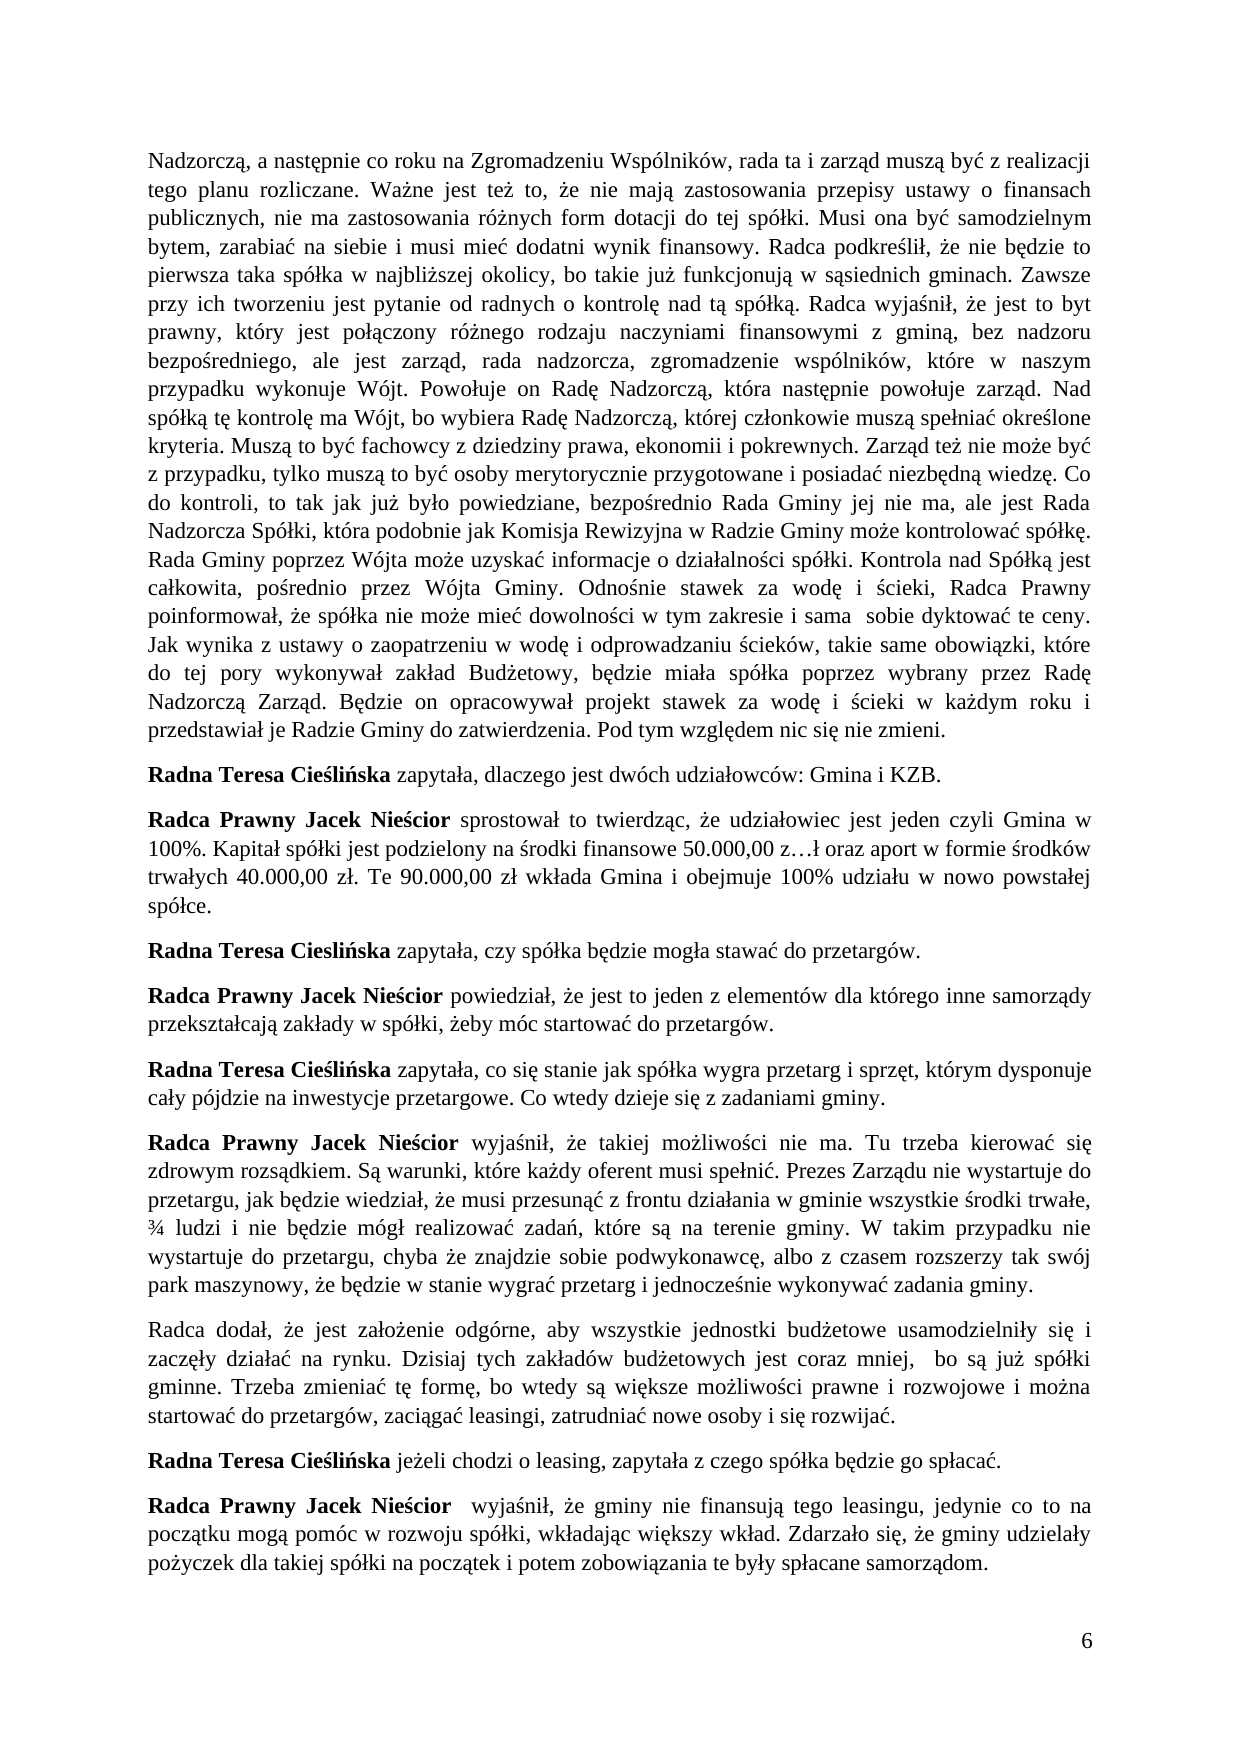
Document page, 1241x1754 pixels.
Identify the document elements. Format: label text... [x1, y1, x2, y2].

text Radca Prawny Jacek Nieścior powiedział, że jest to jeden z elementów dla którego inne samorządy przekształcają zakłady w spółki, żeby móc startować do przetargów. [148, 982, 1093, 1037]
text Radna Teresa Cieslińska zapytała, czy spółka będzie mogła stawać do przetargów. [148, 937, 1093, 963]
text Radca Prawny Jacek Nieścior sprostował to twierdząc, że udziałowiec jest jeden czyli Gmina w 100%. Kapitał spółki jest podzielony na środki finansowe 50.000,00 z…ł oraz aport w formie środków trwałych 40.000,00 zł. Te 90.000,00 zł wkłada Gmina i obejmuje 100% udziału w nowo powstałej spółce. [148, 807, 1093, 918]
text Radca dodał, że jest założenie odgórne, aby wszystkie jednostki budżetowe usamodzielniły się i zaczęły działać na rynku. Dzisiaj tych zakładów budżetowych jest coraz mniej, bo są już spółki gminne. Trzeba zmieniać tę formę, bo wtedy są większe możliwości prawne i rozwojowe i można startować do przetargów, zaciągać leasingi, zatrudniać nowe osoby i się rozwijać. [148, 1316, 1093, 1428]
text Radna Teresa Cieślińska jeżeli chodzi o leasing, zapytała z czego spółka będzie go spłacać. [148, 1447, 1093, 1473]
text Radna Teresa Cieślińska zapytała, dlaczego jest dwóch udziałowców: Gmina i KZB. [148, 761, 1093, 788]
text Radca Prawny Jacek Nieścior wyjaśnił, że takiej możliwości nie ma. Tu trzeba kierować się zdrowym rozsądkiem. Są warunki, które każdy oferent musi spełnić. Prezes Zarządu nie wystartuje do przetargu, jak będzie wiedział, że musi przesunąć z frontu działania w gminie wszystkie środki trwałe, ¾ ludzi i nie będzie mógł realizować zadań, które są na terenie gminy. W takim przypadku nie wystartuje do przetargu, chyba że znajdzie sobie podwykonawcę, albo z czasem rozszerzy tak swój park maszynowy, że będzie w stanie wygrać przetarg i jednocześnie wykonywać zadania gminy. [148, 1129, 1093, 1298]
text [148, 148, 1093, 743]
text Radna Teresa Cieślińska zapytała, co się stanie jak spółka wygra przetarg i sprzęt, którym dysponuje cały pójdzie na inwestycje przetargowe. Co wtedy dzieje się z zadaniami gminy. [148, 1056, 1093, 1110]
text Radca Prawny Jacek Nieścior wyjaśnił, że gminy nie finansują tego leasingu, jedynie co to na początku mogą pomóc w rozwoju spółki, wkładając większy wkład. Zdarzało się, że gminy udzielały pożyczek dla takiej spółki na początek i potem zobowiązania te były spłacane samorządom. [148, 1492, 1093, 1575]
